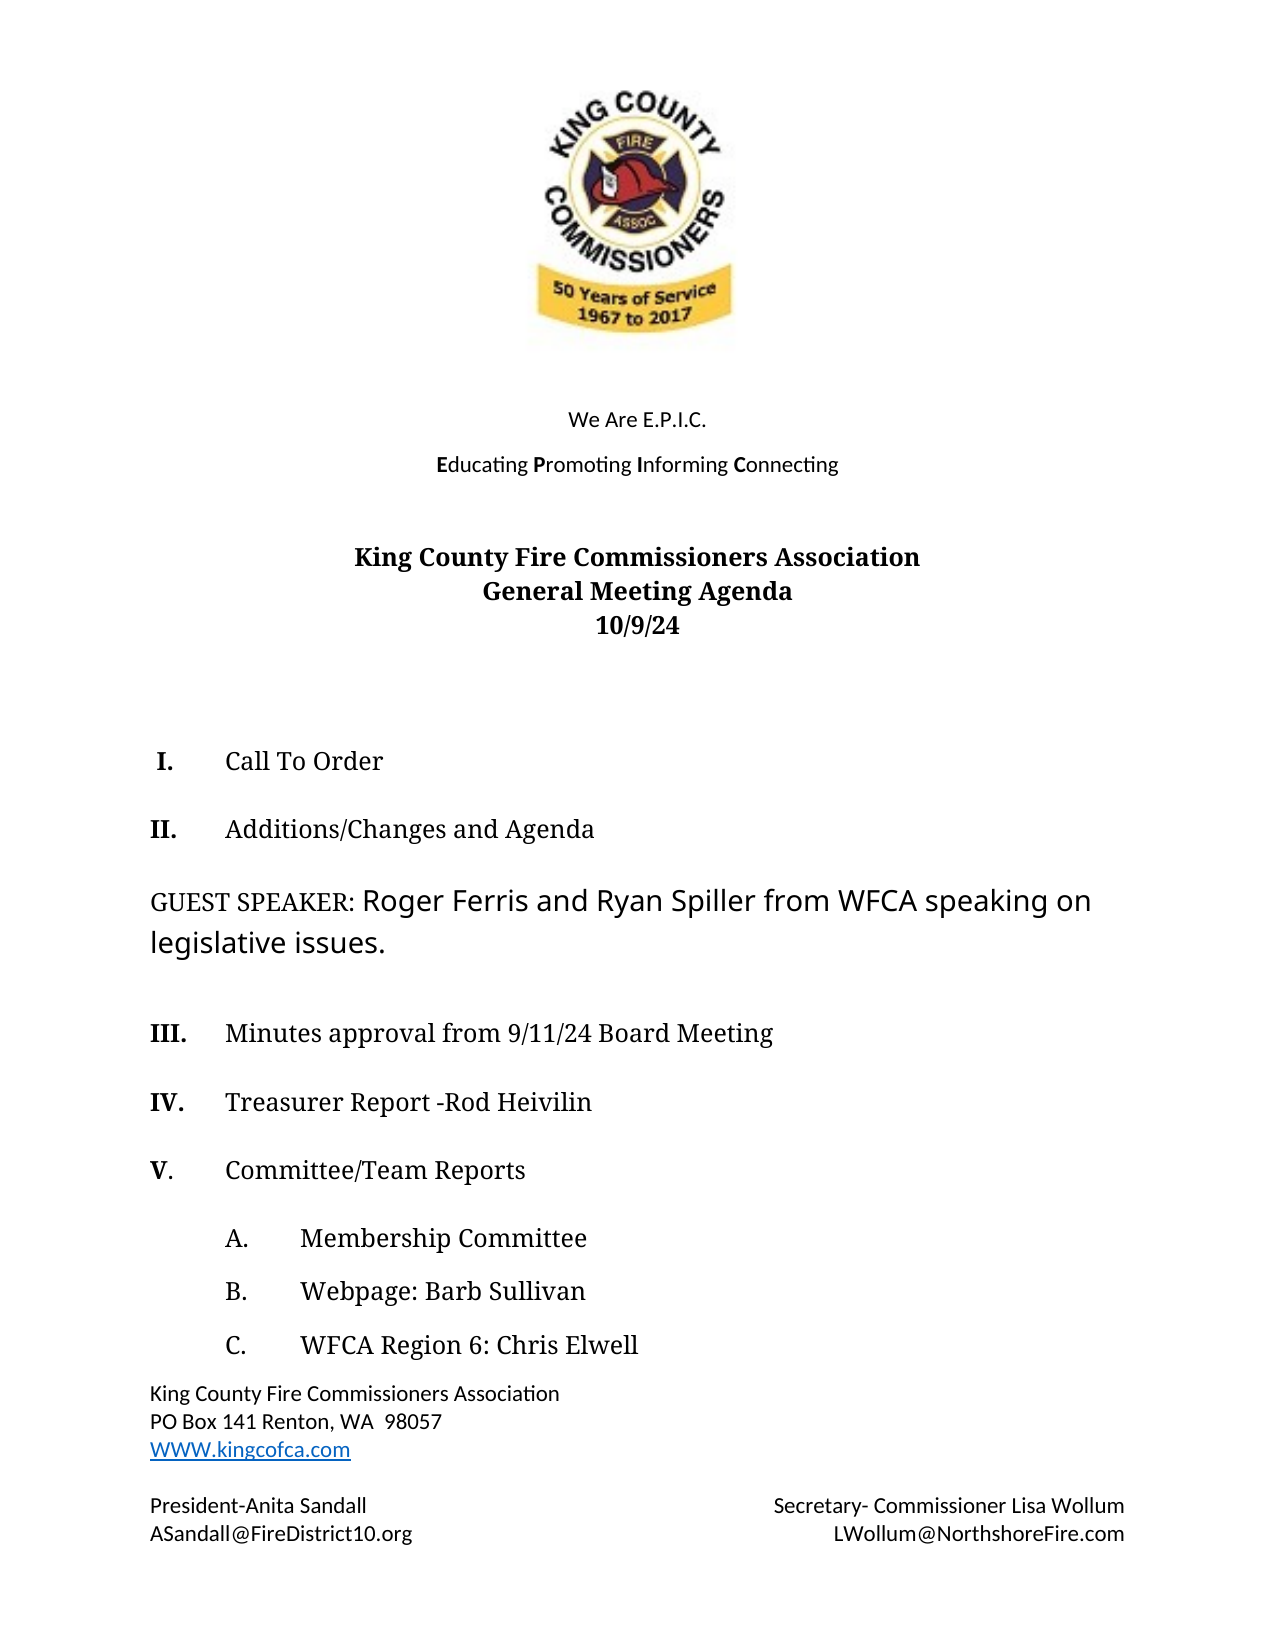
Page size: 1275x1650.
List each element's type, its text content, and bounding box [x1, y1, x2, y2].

text We Are E.P.I.C. [150, 405, 1125, 433]
text B. Webpage: Barb Sullivan [150, 1274, 1125, 1308]
text Educating Promoting Informing Connecting [150, 450, 1125, 478]
text General Meeting Agenda [150, 573, 1125, 607]
text GUEST SPEAKER: Roger Ferris and Ryan Spiller from WFCA speaking on legislative issues. [150, 880, 1125, 962]
text A. Membership Committee [150, 1221, 1125, 1254]
text II. Additions/Changes and Agenda [150, 812, 1125, 846]
text I. Call To Order [150, 743, 1125, 778]
text C. WFCA Region 6: Chris Elwell [150, 1327, 1125, 1361]
picture [494, 75, 781, 361]
text King County Fire Commissioners Association [150, 539, 1125, 573]
text III. Minutes approval from 9/11/24 Board Meeting [150, 1016, 1125, 1050]
text V. Committee/Team Reports [150, 1152, 1125, 1186]
text 10/9/24 [150, 607, 1125, 641]
text IV. Treasurer Report -Rod Heivilin [150, 1084, 1125, 1118]
